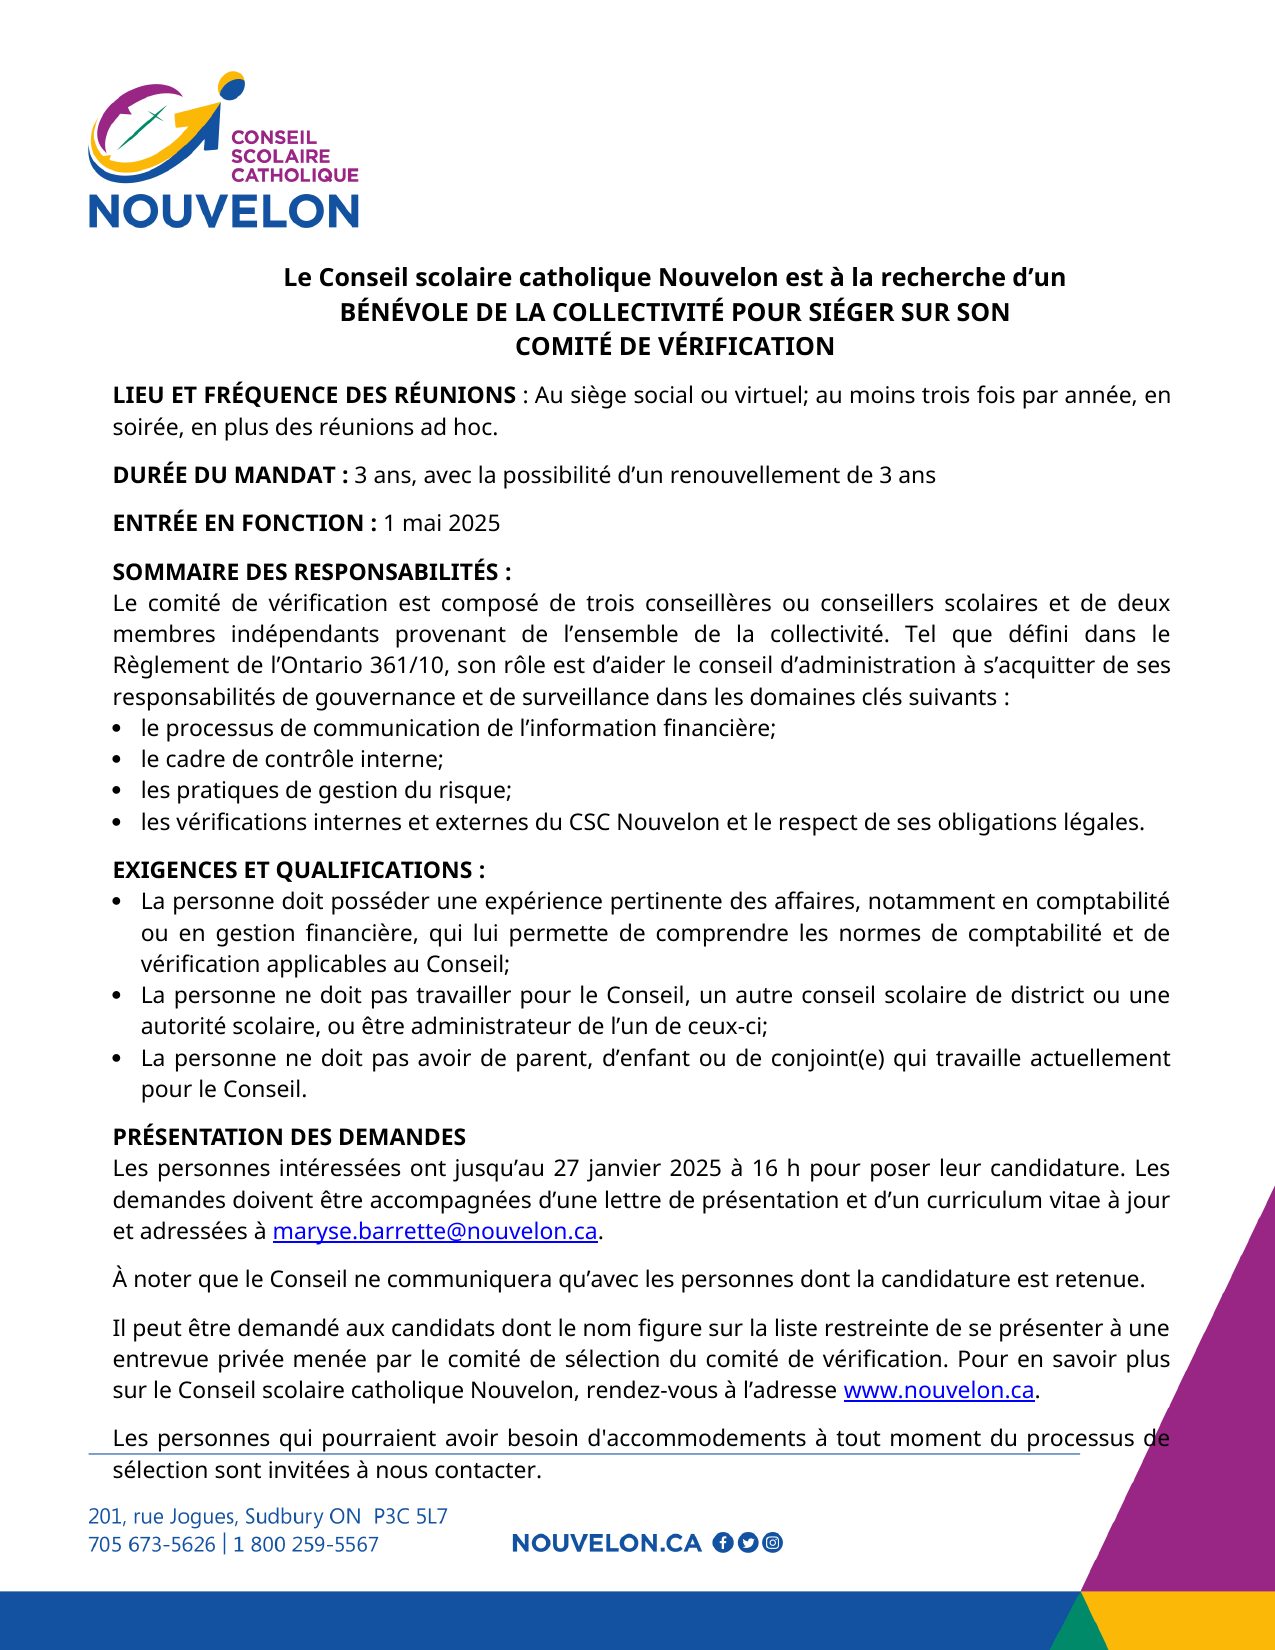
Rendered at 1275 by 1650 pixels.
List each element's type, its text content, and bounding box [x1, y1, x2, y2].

text ENTRÉE EN FONCTION : 1 mai 2025 [112, 507, 1172, 538]
text Les personnes intéressées ont jusqu’au 27 janvier 2025 à 16 h pour poser leur candidature. Les demandes doivent être accompagnées d’une lettre de présentation et d’un curriculum vitae à jour et adressées à maryse.barrette@nouvelon.ca. [112, 1152, 1172, 1246]
title Le Conseil scolaire catholique Nouvelon est à la recherche d’un [187, 260, 1162, 294]
list le cadre de contrôle interne; [112, 743, 1172, 774]
text Il peut être demandé aux candidats dont le nom figure sur la liste restreinte de se présenter à une entrevue privée menée par le comité de sélection du comité de vérification. Pour en savoir plus sur le Conseil scolaire catholique Nouvelon, rendez-vous à l’adresse www.nouvelon.ca. [112, 1311, 1172, 1405]
text Le comité de vérification est composé de trois conseillères ou conseillers scolaires et de deux membres indépendants provenant de l’ensemble de la collectivité. Tel que défini dans le Règlement de l’Ontario 361/10, son rôle est d’aider le conseil d’administration à s’acquitter de ses responsabilités de gouvernance et de surveillance dans les domaines clés suivants : [112, 587, 1172, 712]
picture [0, 0, 1275, 1650]
text À noter que le Conseil ne communiquera qu’avec les personnes dont la candidature est retenue. [112, 1263, 1172, 1294]
text Les personnes qui pourraient avoir besoin d'accommodements à tout moment du processus de sélection sont invitées à nous contacter. [112, 1422, 1172, 1485]
list les vérifications internes et externes du CSC Nouvelon et le respect de ses obligations légales. [112, 806, 1172, 837]
list La personne ne doit pas travailler pour le Conseil, un autre conseil scolaire de district ou une autorité scolaire, ou être administrateur de l’un de ceux-ci; [112, 979, 1172, 1041]
title COMITÉ DE VÉRIFICATION [187, 328, 1162, 362]
text DURÉE DU MANDAT : 3 ans, avec la possibilité d’un renouvellement de 3 ans [112, 459, 1172, 490]
list La personne ne doit pas avoir de parent, d’enfant ou de conjoint(e) qui travaille actuellement pour le Conseil. [112, 1041, 1172, 1104]
text SOMMAIRE DES RESPONSABILITÉS : [112, 556, 1172, 587]
subtitle PRÉSENTATION DES DEMANDES [112, 1121, 1172, 1152]
list le processus de communication de l’information financière; [112, 712, 1172, 743]
list les pratiques de gestion du risque; [112, 774, 1172, 806]
text EXIGENCES ET QUALIFICATIONS : [112, 854, 1172, 885]
list La personne doit posséder une expérience pertinente des affaires, notamment en comptabilité ou en gestion financière, qui lui permette de comprendre les normes de comptabilité et de vérification applicables au Conseil; [112, 885, 1172, 979]
title BÉNÉVOLE DE LA COLLECTIVITÉ POUR SIÉGER SUR SON [187, 294, 1162, 328]
text LIEU ET FRÉQUENCE DES RÉUNIONS : Au siège social ou virtuel; au moins trois fois par année, en soirée, en plus des réunions ad hoc. [112, 379, 1172, 442]
